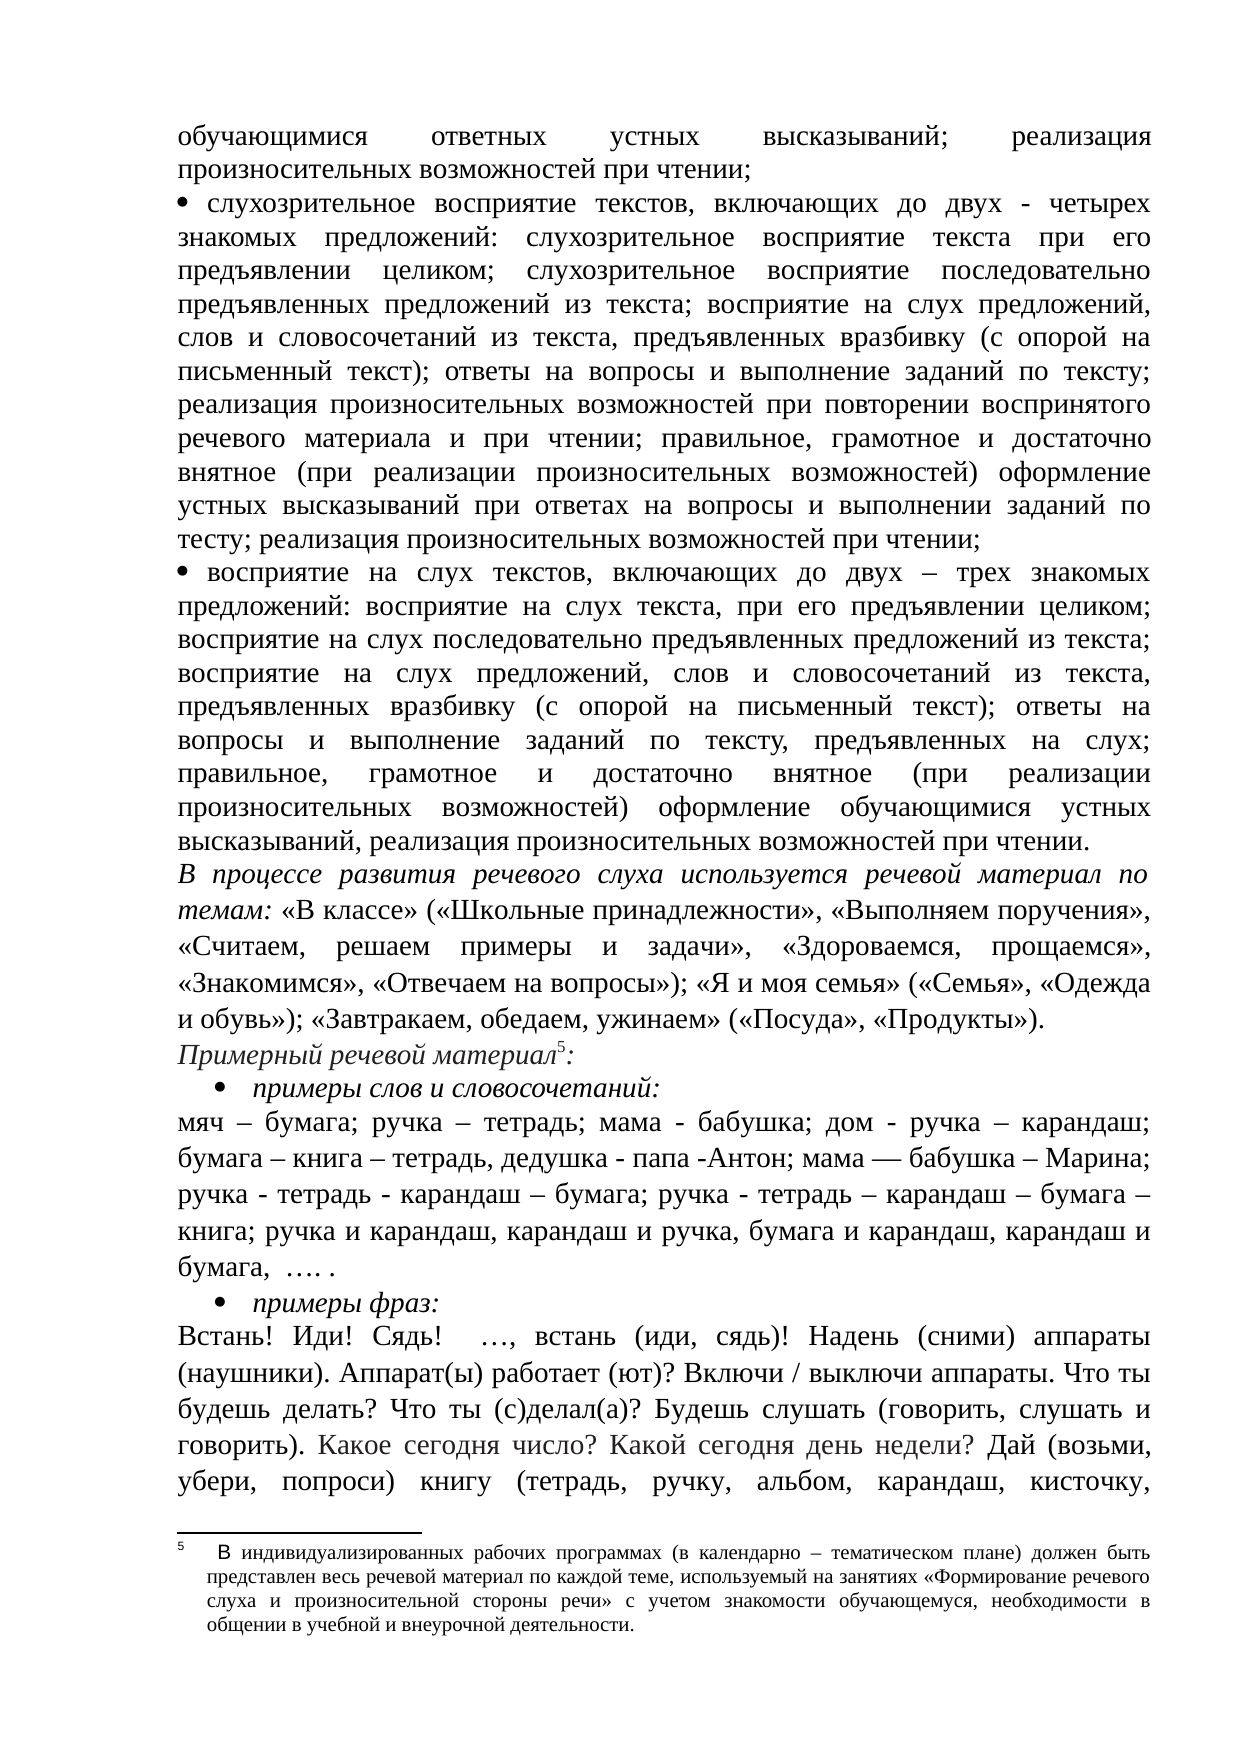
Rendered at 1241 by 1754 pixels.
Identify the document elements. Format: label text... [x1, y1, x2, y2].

list примеры слов и словосочетаний: [215, 1071, 1152, 1104]
text В процессе развития речевого слуха используется речевой материал по темам: «В классе» («Школьные принадлежности», «Выполняем поручения», «Считаем, решаем примеры и задачи», «Здороваемся, прощаемся», «Знакомимся», «Отвечаем на вопросы»); «Я и моя семья» («Семья», «Одежда и обувь»); «Завтракаем, обедаем, ужинаем» («Посуда», «Продукты»). [177, 856, 1152, 1034]
text Примерный речевой материал: [177, 1037, 1152, 1071]
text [177, 1318, 1152, 1497]
text мяч – бумага; ручка – тетрадь; мама - бабушка; дом - ручка – карандаш; бумага – книга – тетрадь, дедушка - папа -Антон; мама ― бабушка – Марина; ручка - тетрадь - карандаш – бумага; ручка - тетрадь – карандаш – бумага – книга; ручка и карандаш, карандаш и ручка, бумага и карандаш, карандаш и бумага, …. . [177, 1104, 1152, 1282]
list слухозрительное восприятие текстов, включающих до двух - четырех знакомых предложений: слухозрительное восприятие текста при его предъявлении целиком; слухозрительное восприятие последовательно предъявленных предложений из текста; восприятие на слух предложений, слов и словосочетаний из текста, предъявленных вразбивку (с опорой на письменный текст); ответы на вопросы и выполнение заданий по тексту; реализация произносительных возможностей при повторении воспринятого речевого материала и при чтении; правильное, грамотное и достаточно внятное (при реализации произносительных возможностей) оформление устных высказываний при ответах на вопросы и выполнении заданий по тесту; реализация произносительных возможностей при чтении; [177, 185, 1152, 554]
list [177, 118, 1152, 185]
list восприятие на слух текстов, включающих до двух – трех знакомых предложений: восприятие на слух текста, при его предъявлении целиком; восприятие на слух последовательно предъявленных предложений из текста; восприятие на слух предложений, слов и словосочетаний из текста, предъявленных вразбивку (с опорой на письменный текст); ответы на вопросы и выполнение заданий по тексту, предъявленных на слух; правильное, грамотное и достаточно внятное (при реализации произносительных возможностей) оформление обучающимися устных высказываний, реализация произносительных возможностей при чтении. [177, 554, 1152, 856]
list примеры фраз: [215, 1285, 1152, 1318]
